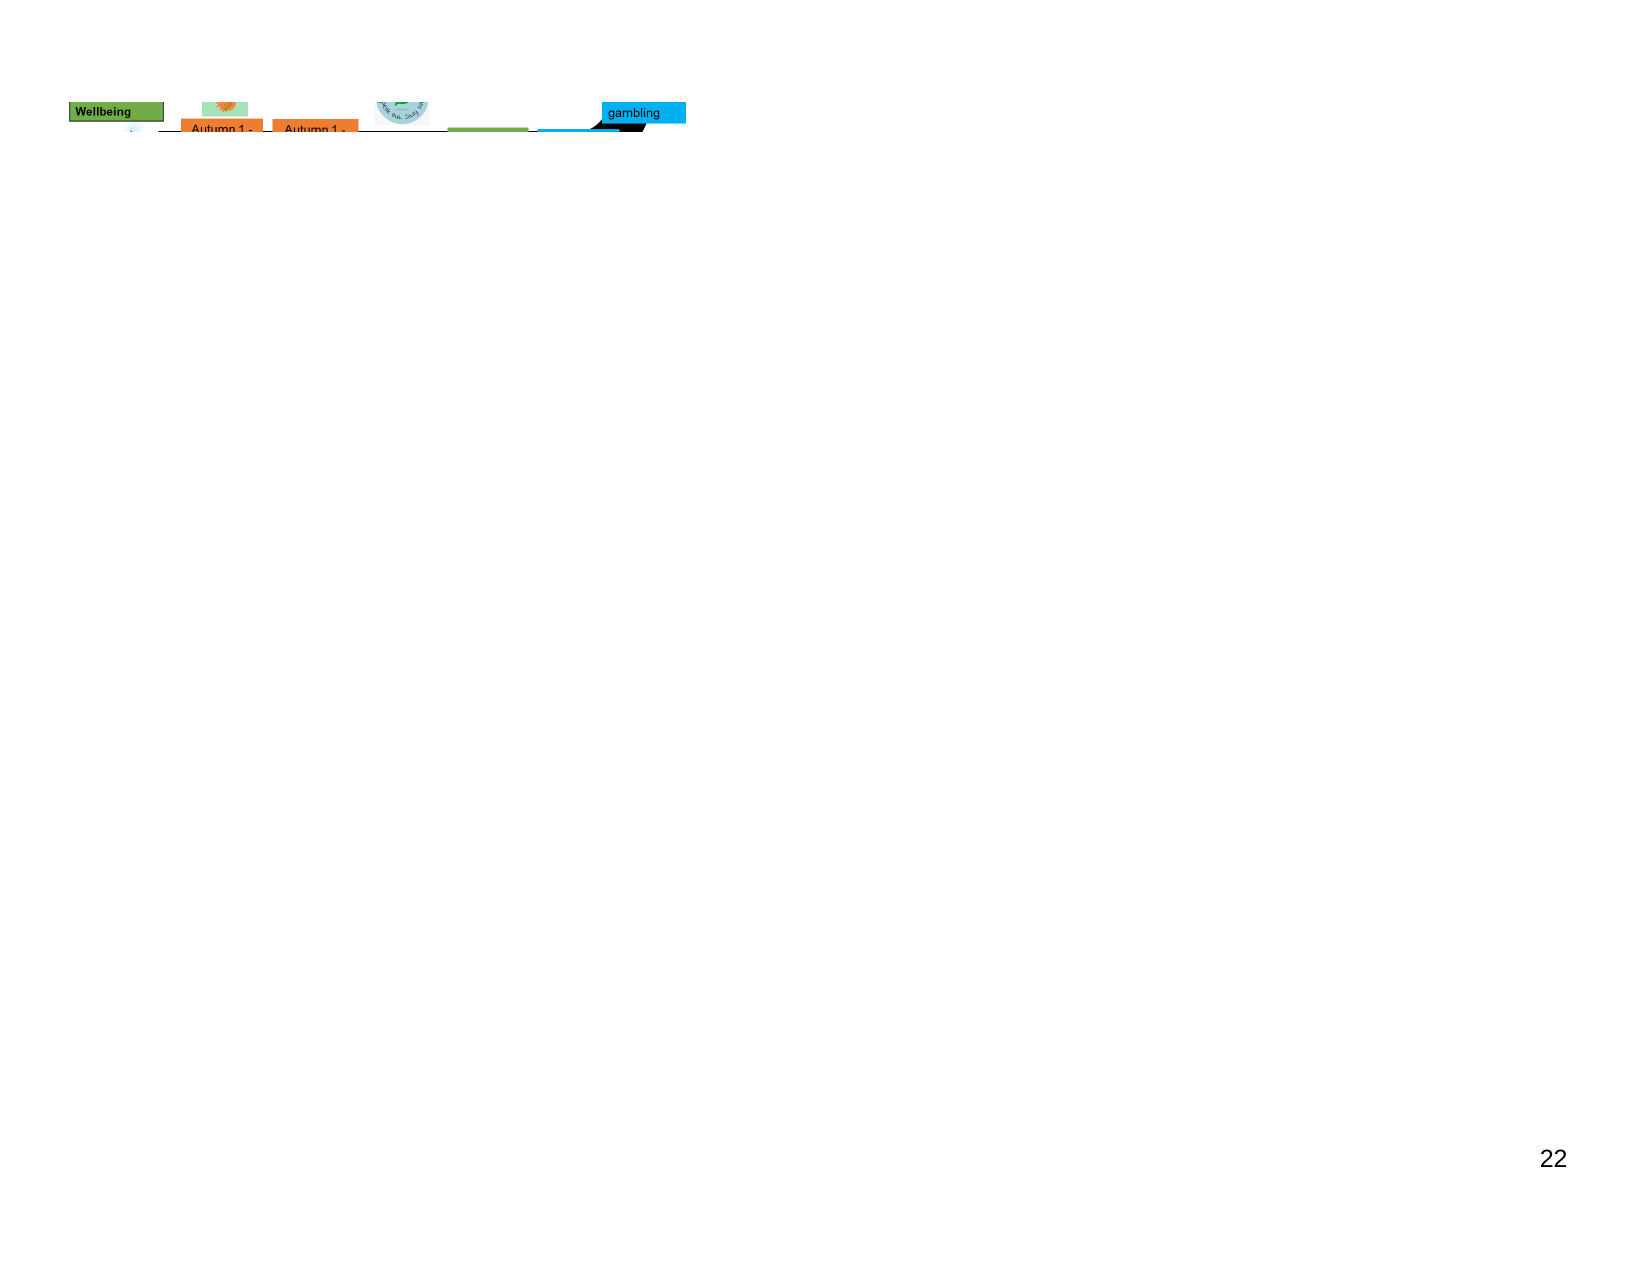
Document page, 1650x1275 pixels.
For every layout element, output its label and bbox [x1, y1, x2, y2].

picture [65, 102, 699, 132]
